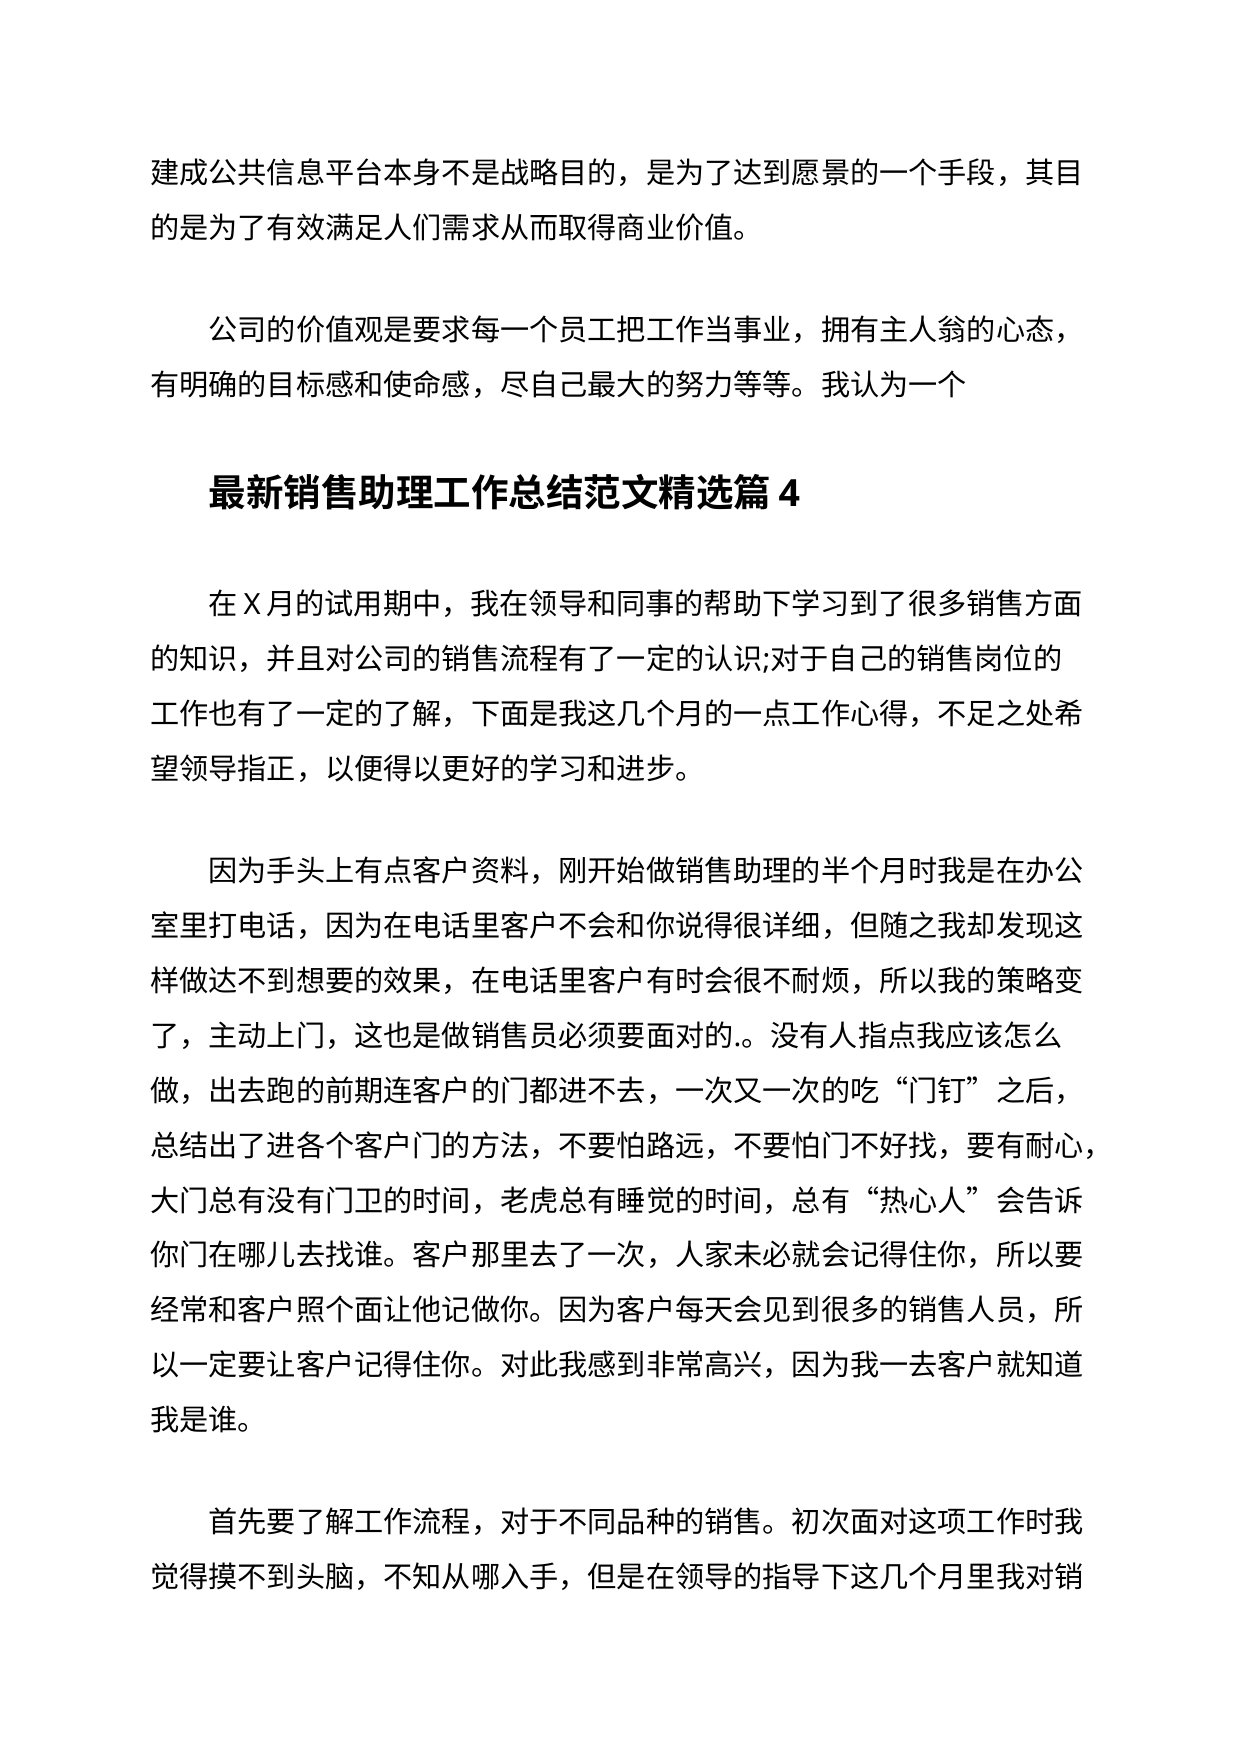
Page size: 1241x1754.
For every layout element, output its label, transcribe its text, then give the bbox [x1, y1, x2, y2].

text 在X月的试用期中，我在领导和同事的帮助下学习到了很多销售方面的知识，并且对公司的销售流程有了一定的认识;对于自己的销售岗位的工作也有了一定的了解，下面是我这几个月的一点工作心得，不足之处希望领导指正，以便得以更好的学习和进步。 [150, 581, 1090, 788]
text 最新销售助理工作总结范文精选篇4 [150, 463, 1090, 518]
text 因为手头上有点客户资料，刚开始做销售助理的半个月时我是在办公室里打电话，因为在电话里客户不会和你说得很详细，但随之我却发现这样做达不到想要的效果，在电话里客户有时会很不耐烦，所以我的策略变了，主动上门，这也是做销售员必须要面对的.。没有人指点我应该怎么做，出去跑的前期连客户的门都进不去，一次又一次的吃“门钉”之后，总结出了进各个客户门的方法，不要怕路远，不要怕门不好找，要有耐心，大门总有没有门卫的时间，老虎总有睡觉的时间，总有“热心人”会告诉你门在哪儿去找谁。客户那里去了一次，人家未必就会记得住你，所以要经常和客户照个面让他记做你。因为客户每天会见到很多的销售人员，所以一定要让客户记得住你。对此我感到非常高兴，因为我一去客户就知道我是谁。 [150, 848, 1090, 1439]
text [150, 1498, 1090, 1596]
text 公司的价值观是要求每一个员工把工作当事业，拥有主人翁的心态，有明确的目标感和使命感，尽自己最大的努力等等。我认为一个 [150, 307, 1090, 404]
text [150, 150, 1090, 247]
